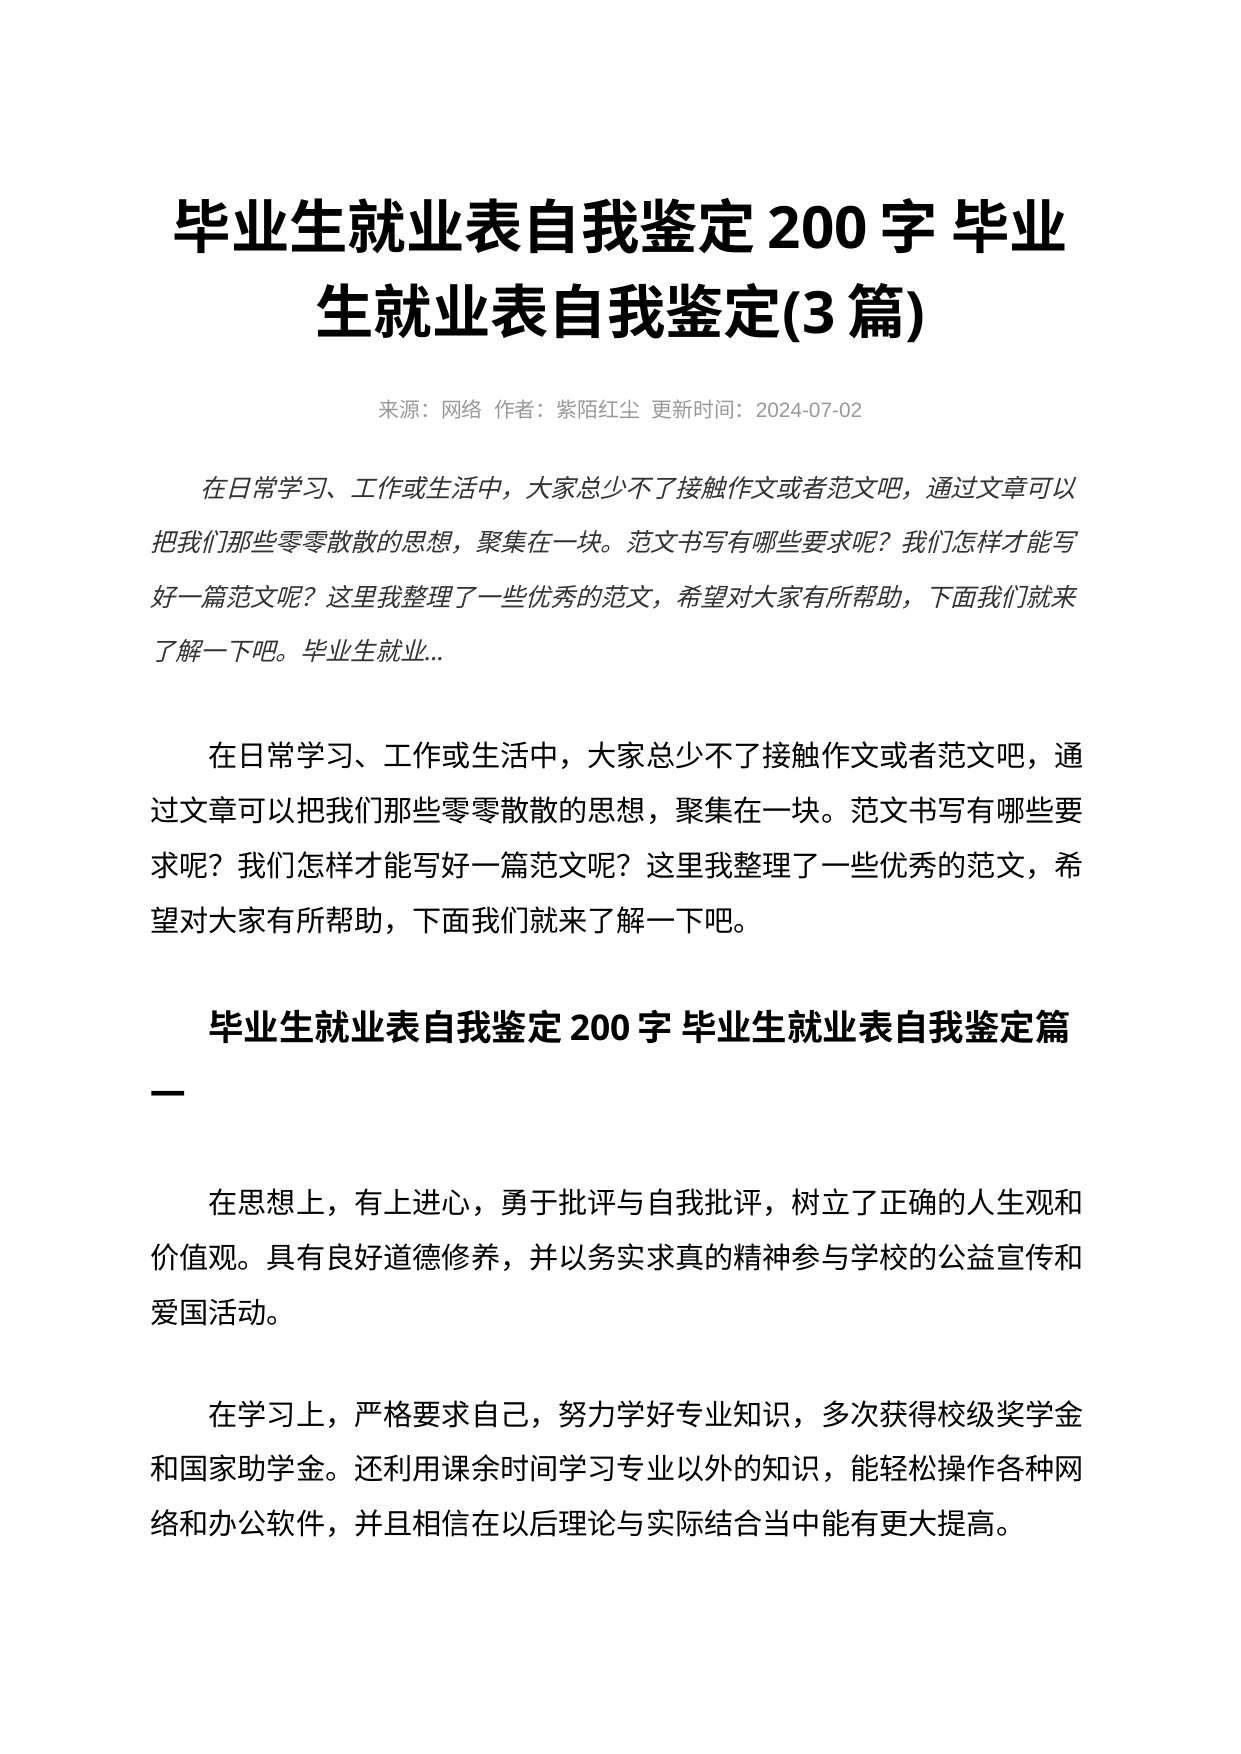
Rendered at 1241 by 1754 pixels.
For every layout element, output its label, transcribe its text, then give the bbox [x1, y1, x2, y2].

text 在日常学习、工作或生活中，大家总少不了接触作文或者范文吧，通过文章可以把我们那些零零散散的思想，聚集在一块。范文书写有哪些要求呢？我们怎样才能写好一篇范文呢？这里我整理了一些优秀的范文，希望对大家有所帮助，下面我们就来了解一下吧。毕业生就业... [150, 468, 1090, 668]
text 毕业生就业表自我鉴定200字 毕业生就业表自我鉴定篇一 [150, 999, 1090, 1117]
text 在日常学习、工作或生活中，大家总少不了接触作文或者范文吧，通过文章可以把我们那些零零散散的思想，聚集在一块。范文书写有哪些要求呢？我们怎样才能写好一篇范文呢？这里我整理了一些优秀的范文，希望对大家有所帮助，下面我们就来了解一下吧。 [150, 733, 1090, 940]
text 来源：网络 作者：紫陌红尘 更新时间：2024-07-02 [150, 398, 1090, 422]
text 在学习上，严格要求自己，努力学好专业知识，多次获得校级奖学金和国家助学金。还利用课余时间学习专业以外的知识，能轻松操作各种网络和办公软件，并且相信在以后理论与实际结合当中能有更大提高。 [150, 1391, 1090, 1543]
subtitle 毕业生就业表自我鉴定200字 毕业生就业表自我鉴定(3篇) [150, 181, 1090, 351]
text 在思想上，有上进心，勇于批评与自我批评，树立了正确的人生观和价值观。具有良好道德修养，并以务实求真的精神参与学校的公益宣传和爱国活动。 [150, 1179, 1090, 1332]
